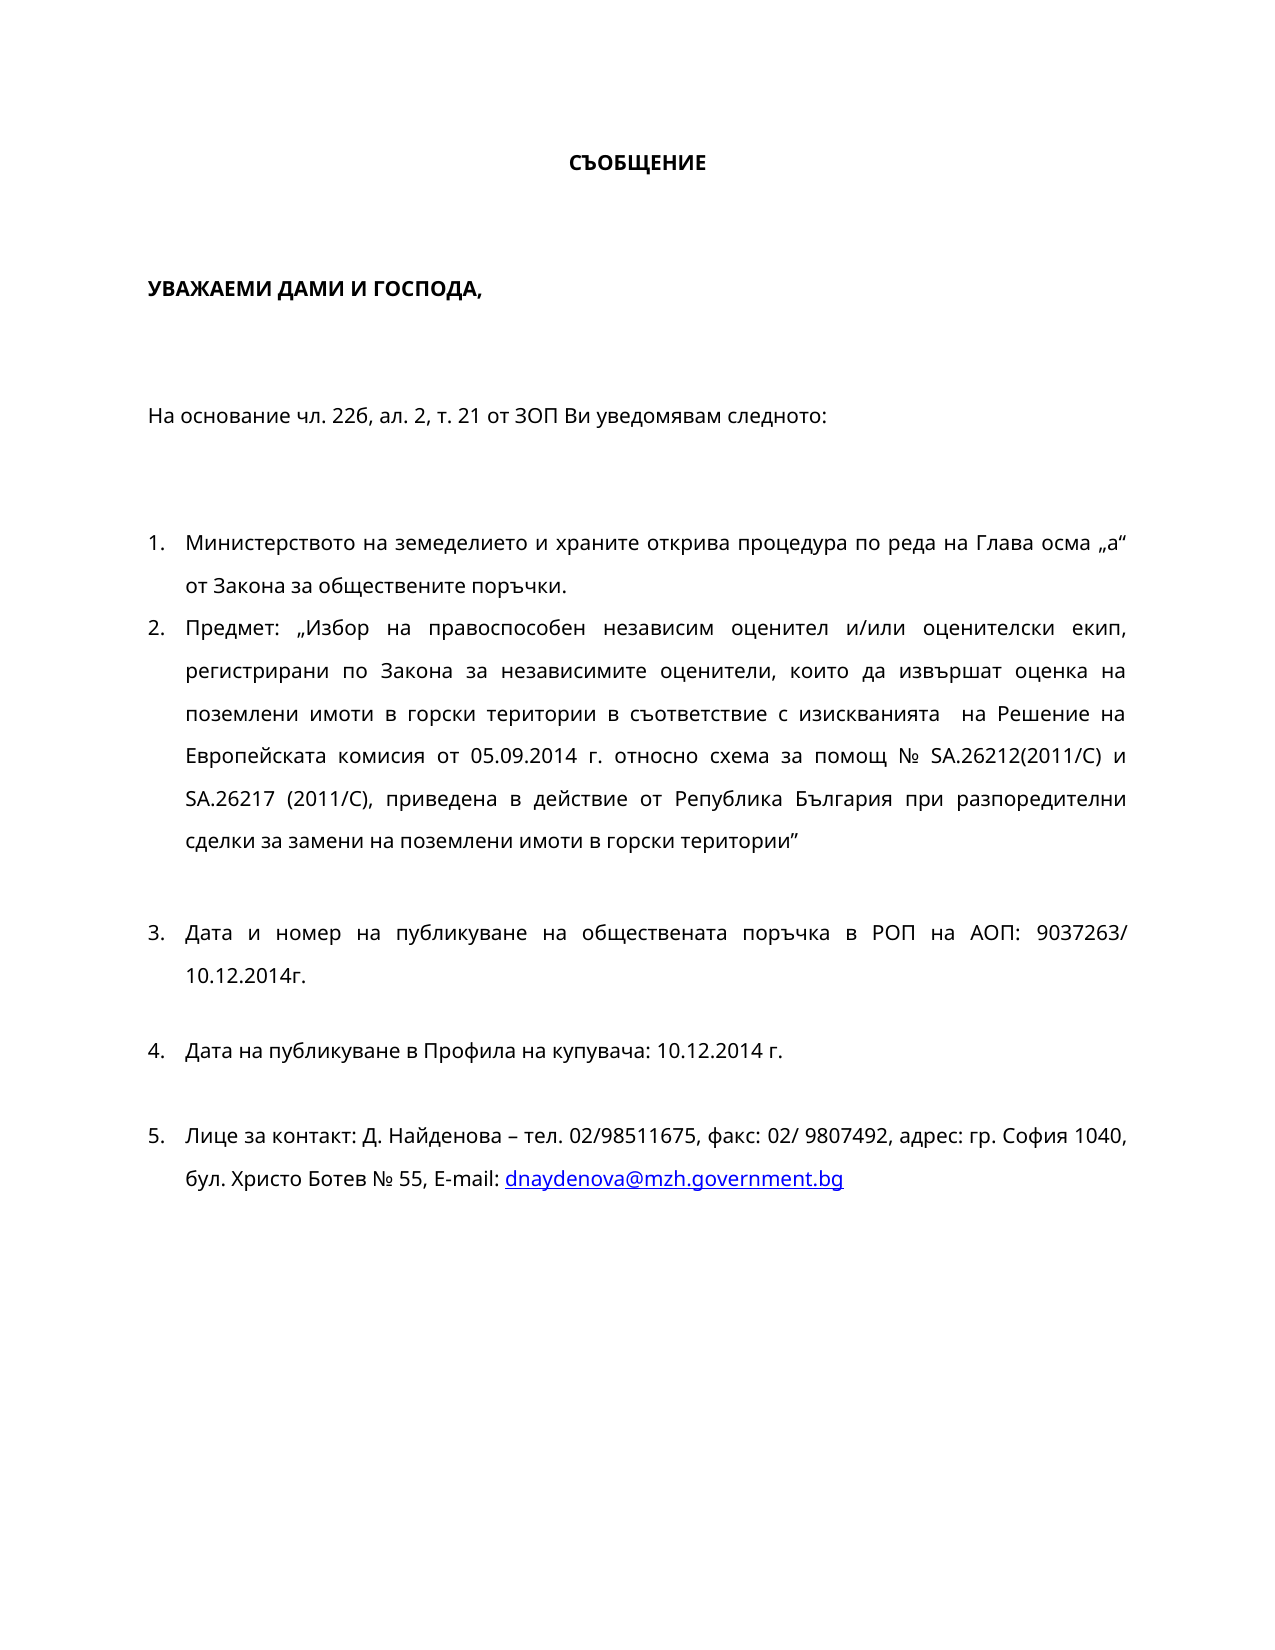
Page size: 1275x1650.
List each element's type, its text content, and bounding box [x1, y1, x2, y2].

list Министерството на земеделието и храните открива процедура по реда на Глава осма „а“ от Закона за обществените поръчки. [148, 528, 1127, 599]
text На основание чл. 22б, ал. 2, т. 21 от ЗОП Ви уведомявам следното: [148, 401, 1127, 430]
list Предмет: „Избор на правоспособен независим оценител и/или оценителски екип, регистрирани по Закона за независимите оценители, които да извършат оценка на поземлени имоти в горски територии в съответствие с изискванията на Решение на Европейската комисия от 05.09.2014 г. относно схема за помощ № SA.26212(2011/C) и SA.26217 (2011/C), приведена в действие от Република България при разпоредителни сделки за замени на поземлени имоти в горски територии” [148, 613, 1127, 855]
text СЪОБЩЕНИЕ [148, 148, 1127, 176]
list Дата и номер на публикуване на обществената поръчка в РОП на АОП: 9037263/ 10.12.2014г. [148, 918, 1127, 989]
list Дата на публикуване в Профила на купувача: 10.12.2014 г. [148, 1036, 1127, 1064]
text УВАЖАЕМИ ДАМИ И ГОСПОДА, [148, 274, 1127, 303]
list Лице за контакт: Д. Найденова – тел. 02/98511675, факс: 02/ 9807492, адрес: гр. София 1040, бул. Христо Ботев № 55, E-mail: dnaydenova@mzh.government.bg [148, 1121, 1127, 1192]
